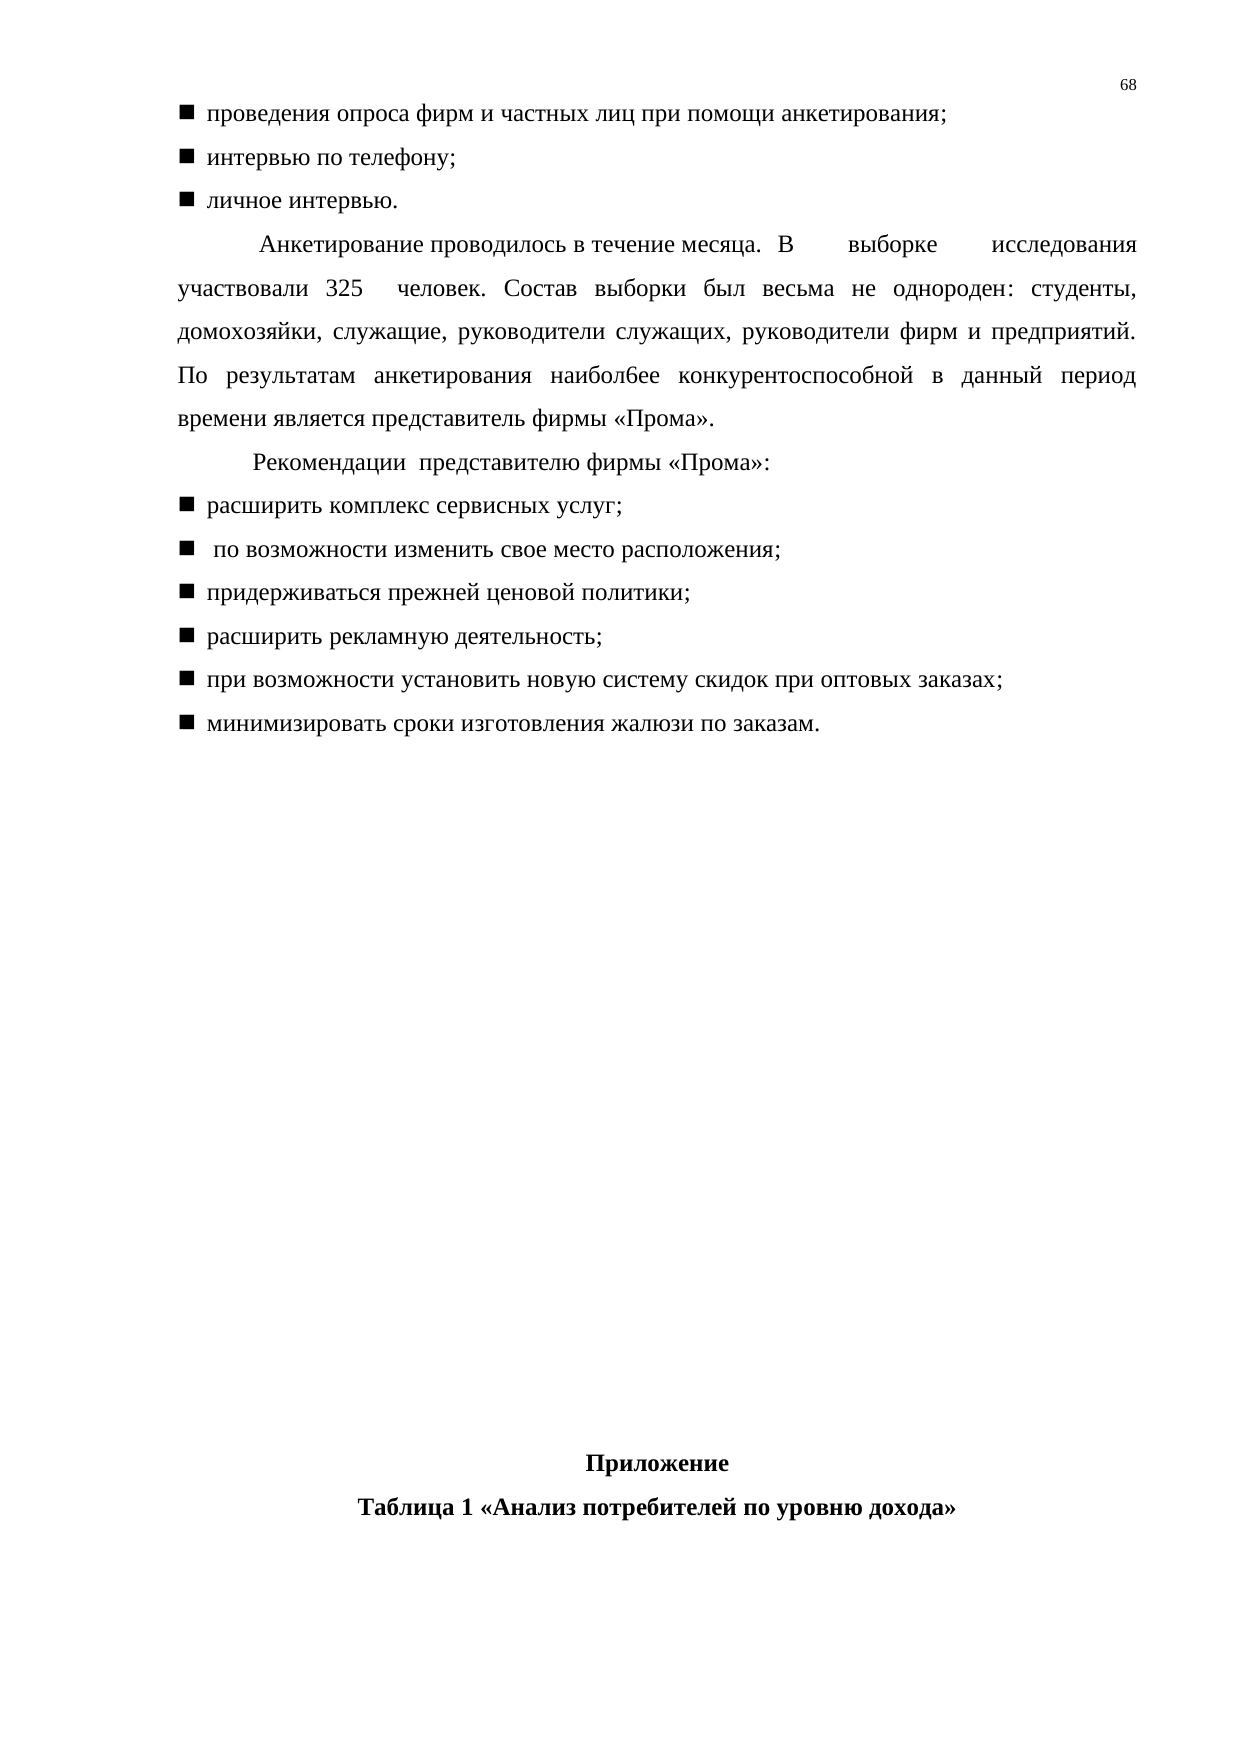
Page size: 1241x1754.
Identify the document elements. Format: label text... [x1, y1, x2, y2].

text Рекомендации представителю фирмы «Прома»: [177, 447, 1137, 476]
list по возможности изменить свое место расположения; [177, 534, 1137, 563]
list интервью по телефону; [177, 142, 1137, 171]
text Анкетирование проводилось в течение месяца. В выборке исследования участвовали 325 человек. Состав выборки был весьма не однороден: студенты, домохозяйки, служащие, руководители служащих, руководители фирм и предприятий. По результатам анкетирования наибол6ее конкурентоспособной в данный период времени является представитель фирмы «Прома». [177, 229, 1137, 432]
list проведения опроса фирм и частных лиц при помощи анкетирования; [177, 98, 1137, 127]
text Приложение [177, 1448, 1137, 1477]
list при возможности установить новую систему скидок при оптовых заказах; [177, 664, 1137, 693]
list расширить рекламную деятельность; [177, 621, 1137, 650]
list придерживаться прежней ценовой политики; [177, 577, 1137, 606]
list личное интервью. [177, 185, 1137, 214]
text Таблица 1 «Анализ потребителей по уровню дохода» [177, 1492, 1137, 1521]
list минимизировать сроки изготовления жалюзи по заказам. [177, 708, 1137, 737]
list расширить комплекс сервисных услуг; [177, 490, 1137, 519]
